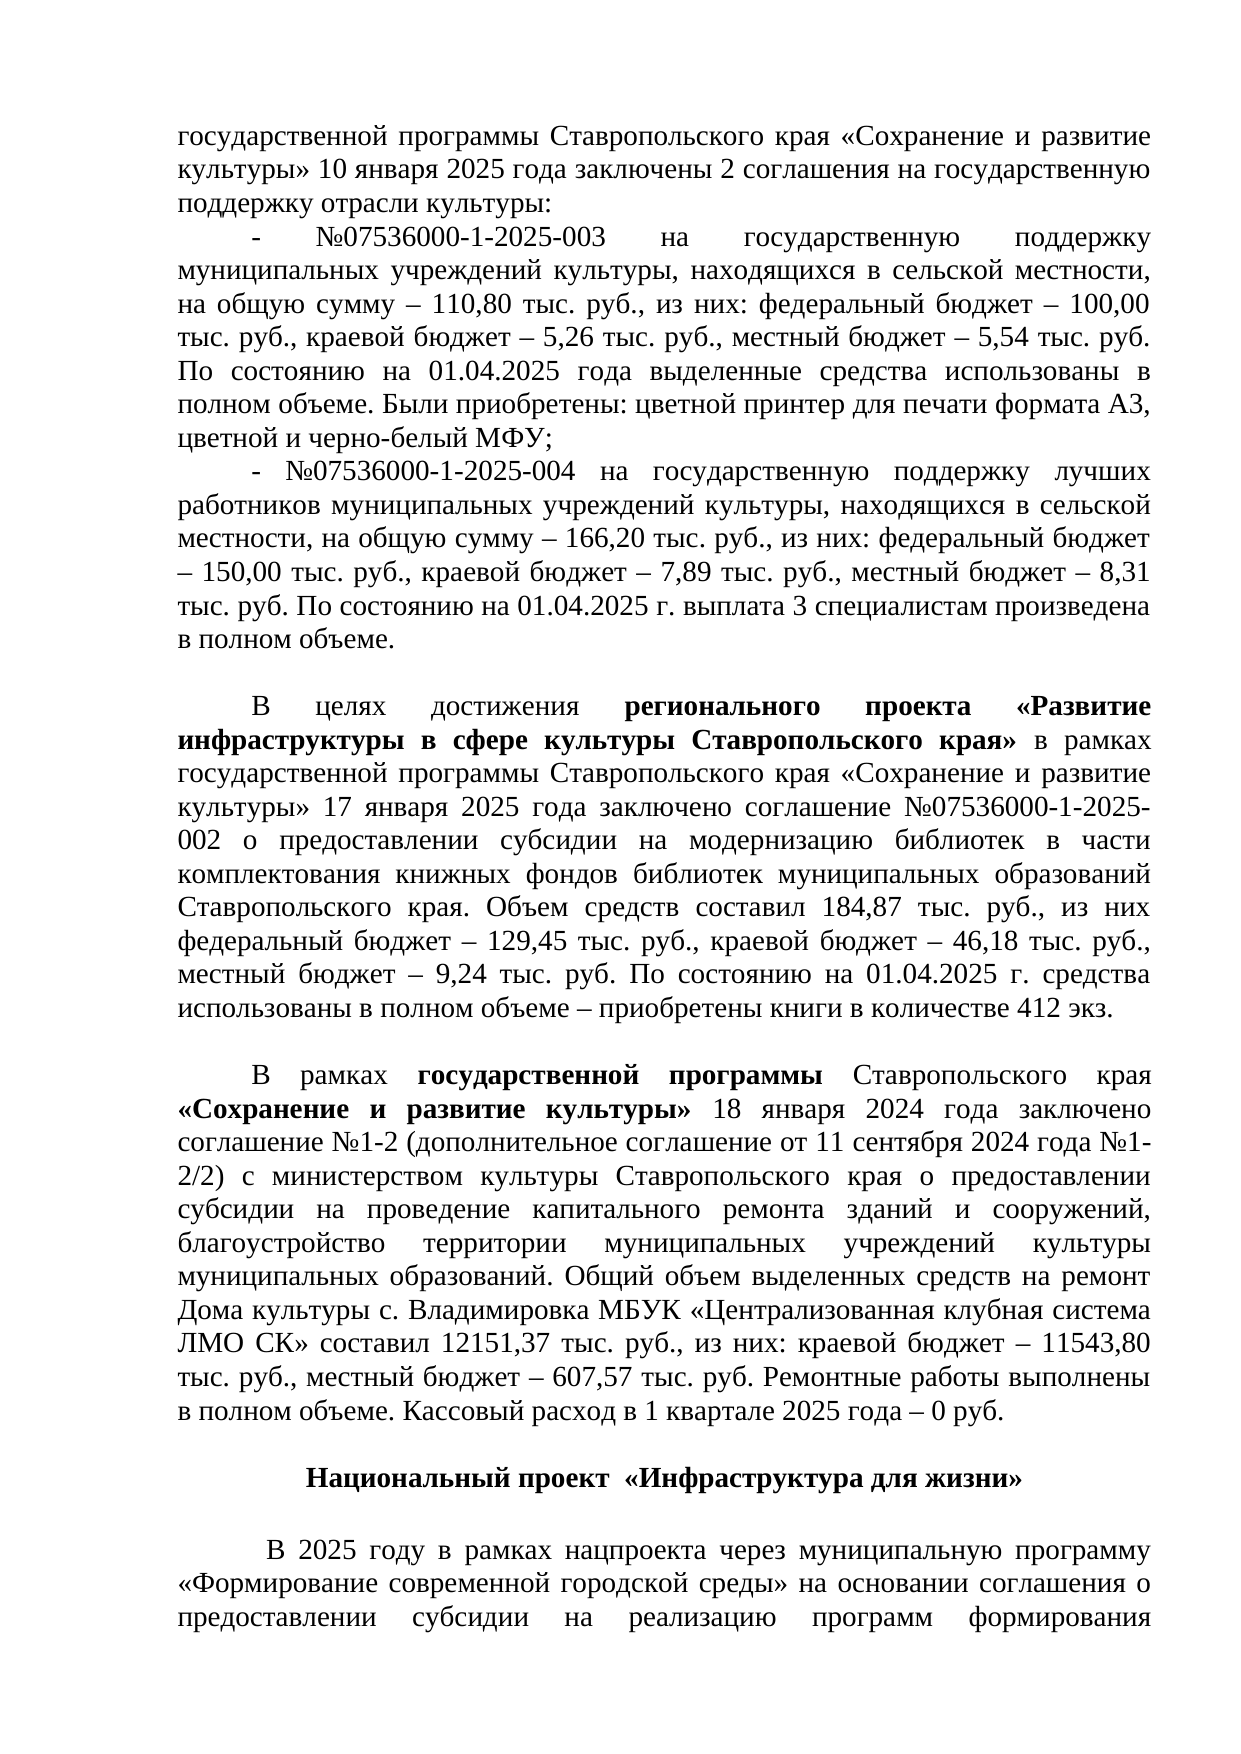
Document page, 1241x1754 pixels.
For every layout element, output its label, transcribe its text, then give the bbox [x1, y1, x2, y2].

text В рамках государственной программы Ставропольского края «Сохранение и развитие культуры» 18 января 2024 года заключено соглашение №1-2 (дополнительное соглашение от 11 сентября 2024 года №1-2/2) с министерством культуры Ставропольского края о предоставлении субсидии на проведение капитального ремонта зданий и сооружений, благоустройство территории муниципальных учреждений культуры муниципальных образований. Общий объем выделенных средств на ремонт Дома культуры с. Владимировка МБУК «Централизованная клубная система ЛМО СК» составил 12151,37 тыс. руб., из них: краевой бюджет – 11543,80 тыс. руб., местный бюджет – 607,57 тыс. руб. Ремонтные работы выполнены в полном объеме. Кассовый расход в 1 квартале 2025 года – 0 руб. [177, 1057, 1152, 1426]
text - №07536000-1-2025-004 на государственную поддержку лучших работников муниципальных учреждений культуры, находящихся в сельской местности, на общую сумму – 166,20 тыс. руб., из них: федеральный бюджет – 150,00 тыс. руб., краевой бюджет – 7,89 тыс. руб., местный бюджет – 8,31 тыс. руб. По состоянию на 01.04.2025 г. выплата 3 специалистам произведена в полном объеме. [177, 453, 1152, 655]
text В целях достижения регионального проекта «Развитие инфраструктуры в сфере культуры Ставропольского края» в рамках государственной программы Ставропольского края «Сохранение и развитие культуры» 17 января 2025 года заключено соглашение №07536000-1-2025-002 о предоставлении субсидии на модернизацию библиотек в части комплектования книжных фондов библиотек муниципальных образований Ставропольского края. Объем средств составил 184,87 тыс. руб., из них федеральный бюджет – 129,45 тыс. руб., краевой бюджет – 46,18 тыс. руб., местный бюджет – 9,24 тыс. руб. По состоянию на 01.04.2025 г. средства использованы в полном объеме – приобретены книги в количестве 412 экз. [177, 688, 1152, 1024]
text - №07536000-1-2025-003 на государственную поддержку муниципальных учреждений культуры, находящихся в сельской местности, на общую сумму – 110,80 тыс. руб., из них: федеральный бюджет – 100,00 тыс. руб., краевой бюджет – 5,26 тыс. руб., местный бюджет – 5,54 тыс. руб. По состоянию на 01.04.2025 года выделенные средства использованы в полном объеме. Были приобретены: цветной принтер для печати формата А3, цветной и черно-белый МФУ; [177, 219, 1152, 453]
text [177, 118, 1152, 219]
text Национальный проект «Инфраструктура для жизни» [177, 1460, 1152, 1493]
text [177, 1532, 1152, 1633]
